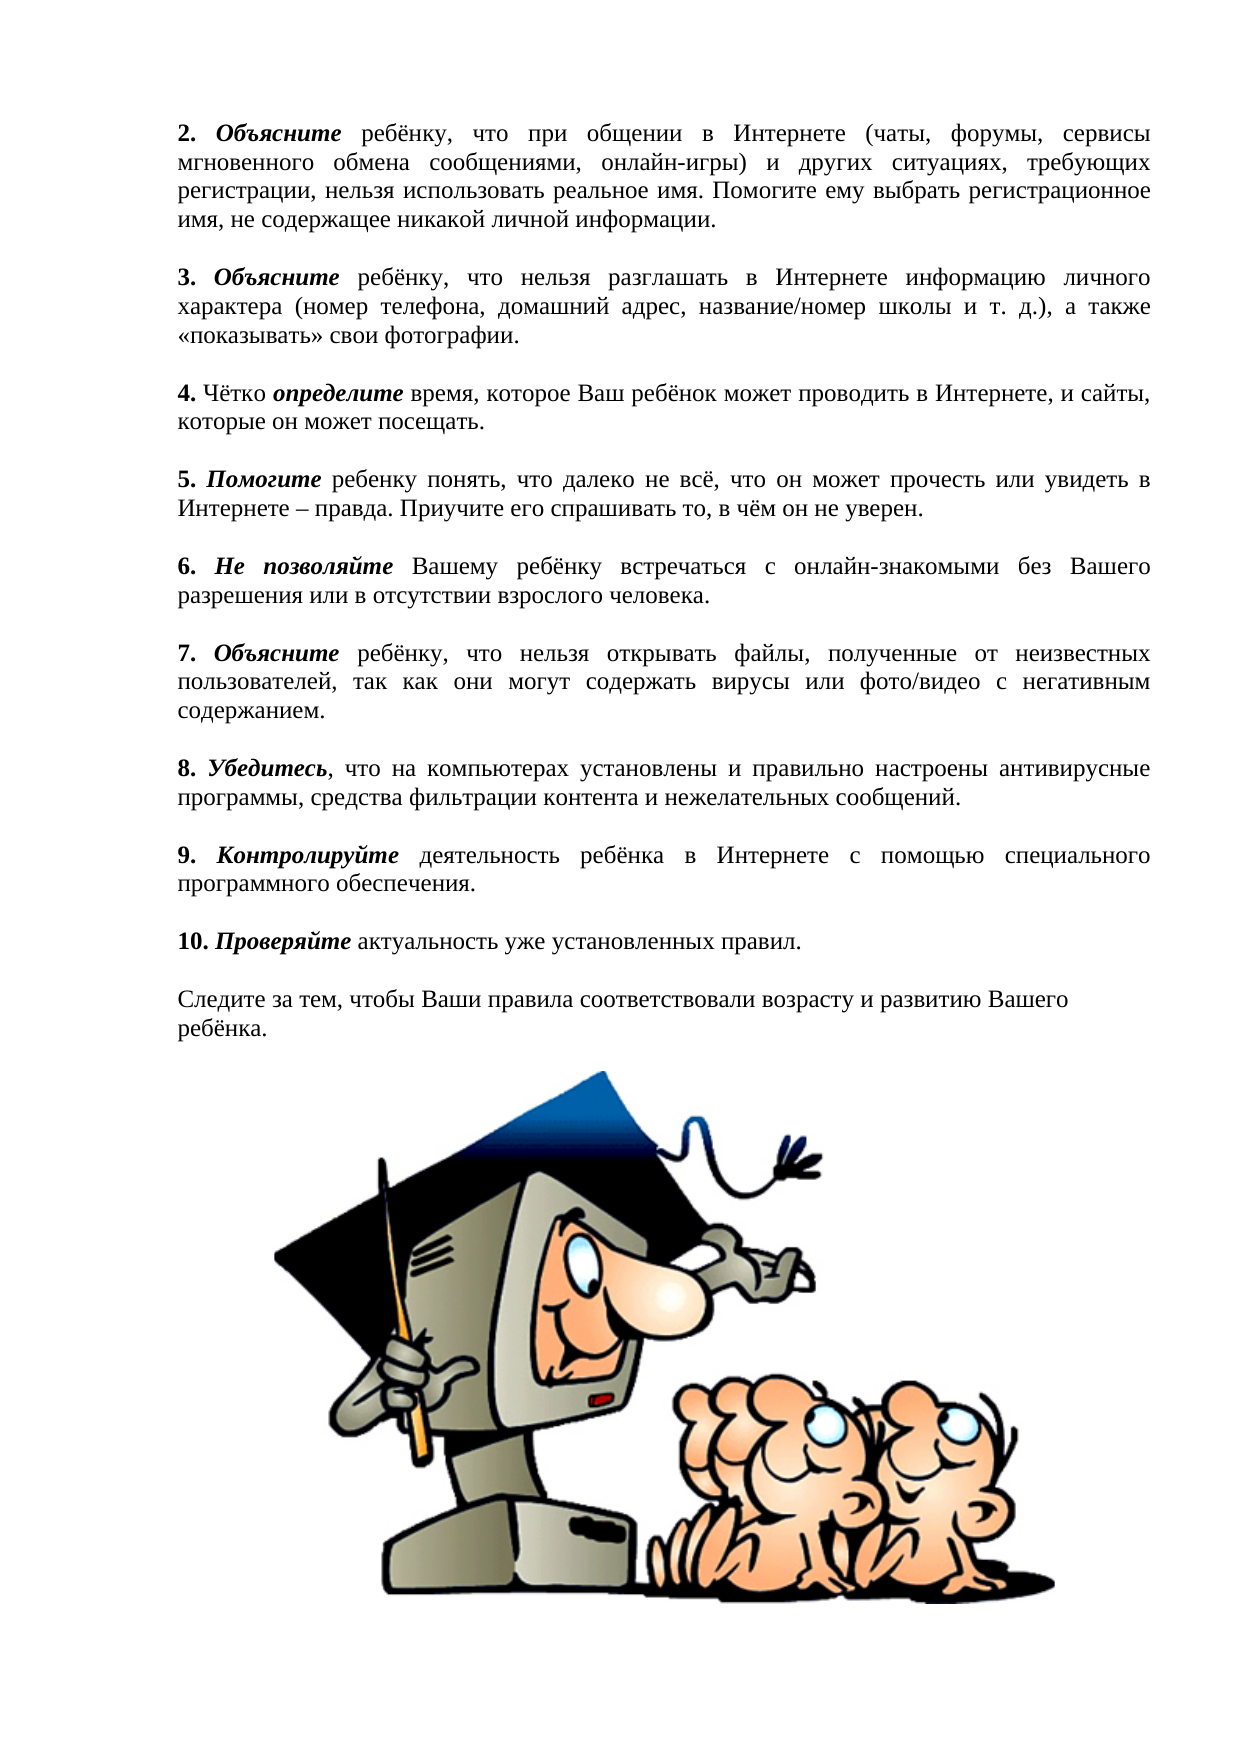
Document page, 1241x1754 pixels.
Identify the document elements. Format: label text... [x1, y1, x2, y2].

text 4. Чётко определите время, которое Ваш ребёнок может проводить в Интернете, и сайты, которые он может посещать. [177, 378, 1152, 435]
text 3. Объясните ребёнку, что нельзя разглашать в Интернете информацию личного характера (номер телефона, домашний адрес, название/номер школы и т. д.), а также «показывать» свои фотографии. [177, 262, 1152, 348]
picture [274, 1071, 1055, 1604]
text Следите за тем, чтобы Ваши правила соответствовали возрасту и развитию Вашего ребёнка. [177, 984, 1152, 1042]
text 6. Не позволяйте Вашему ребёнку встречаться с онлайн-знакомыми без Вашего разрешения или в отсутствии взрослого человека. [177, 551, 1152, 608]
text 9. Контролируйте деятельность ребёнка в Интернете с помощью специального программного обеспечения. [177, 840, 1152, 897]
text 5. Помогите ребенку понять, что далеко не всё, что он может прочесть или увидеть в Интернете – правда. Приучите его спрашивать то, в чём он не уверен. [177, 464, 1152, 522]
text 8. Убедитесь, что на компьютерах установлены и правильно настроены антивирусные программы, средства фильтрации контента и нежелательных сообщений. [177, 753, 1152, 811]
text 7. Объясните ребёнку, что нельзя открывать файлы, полученные от неизвестных пользователей, так как они могут содержать вирусы или фото/видео с негативным содержанием. [177, 638, 1152, 724]
text 2. Объясните ребёнку, что при общении в Интернете (чаты, форумы, сервисы мгновенного обмена сообщениями, онлайн-игры) и других ситуациях, требующих регистрации, нельзя использовать реальное имя. Помогите ему выбрать регистрационное имя, не содержащее никакой личной информации. [177, 118, 1152, 233]
text 10. Проверяйте актуальность уже установленных правил. [177, 926, 1152, 955]
